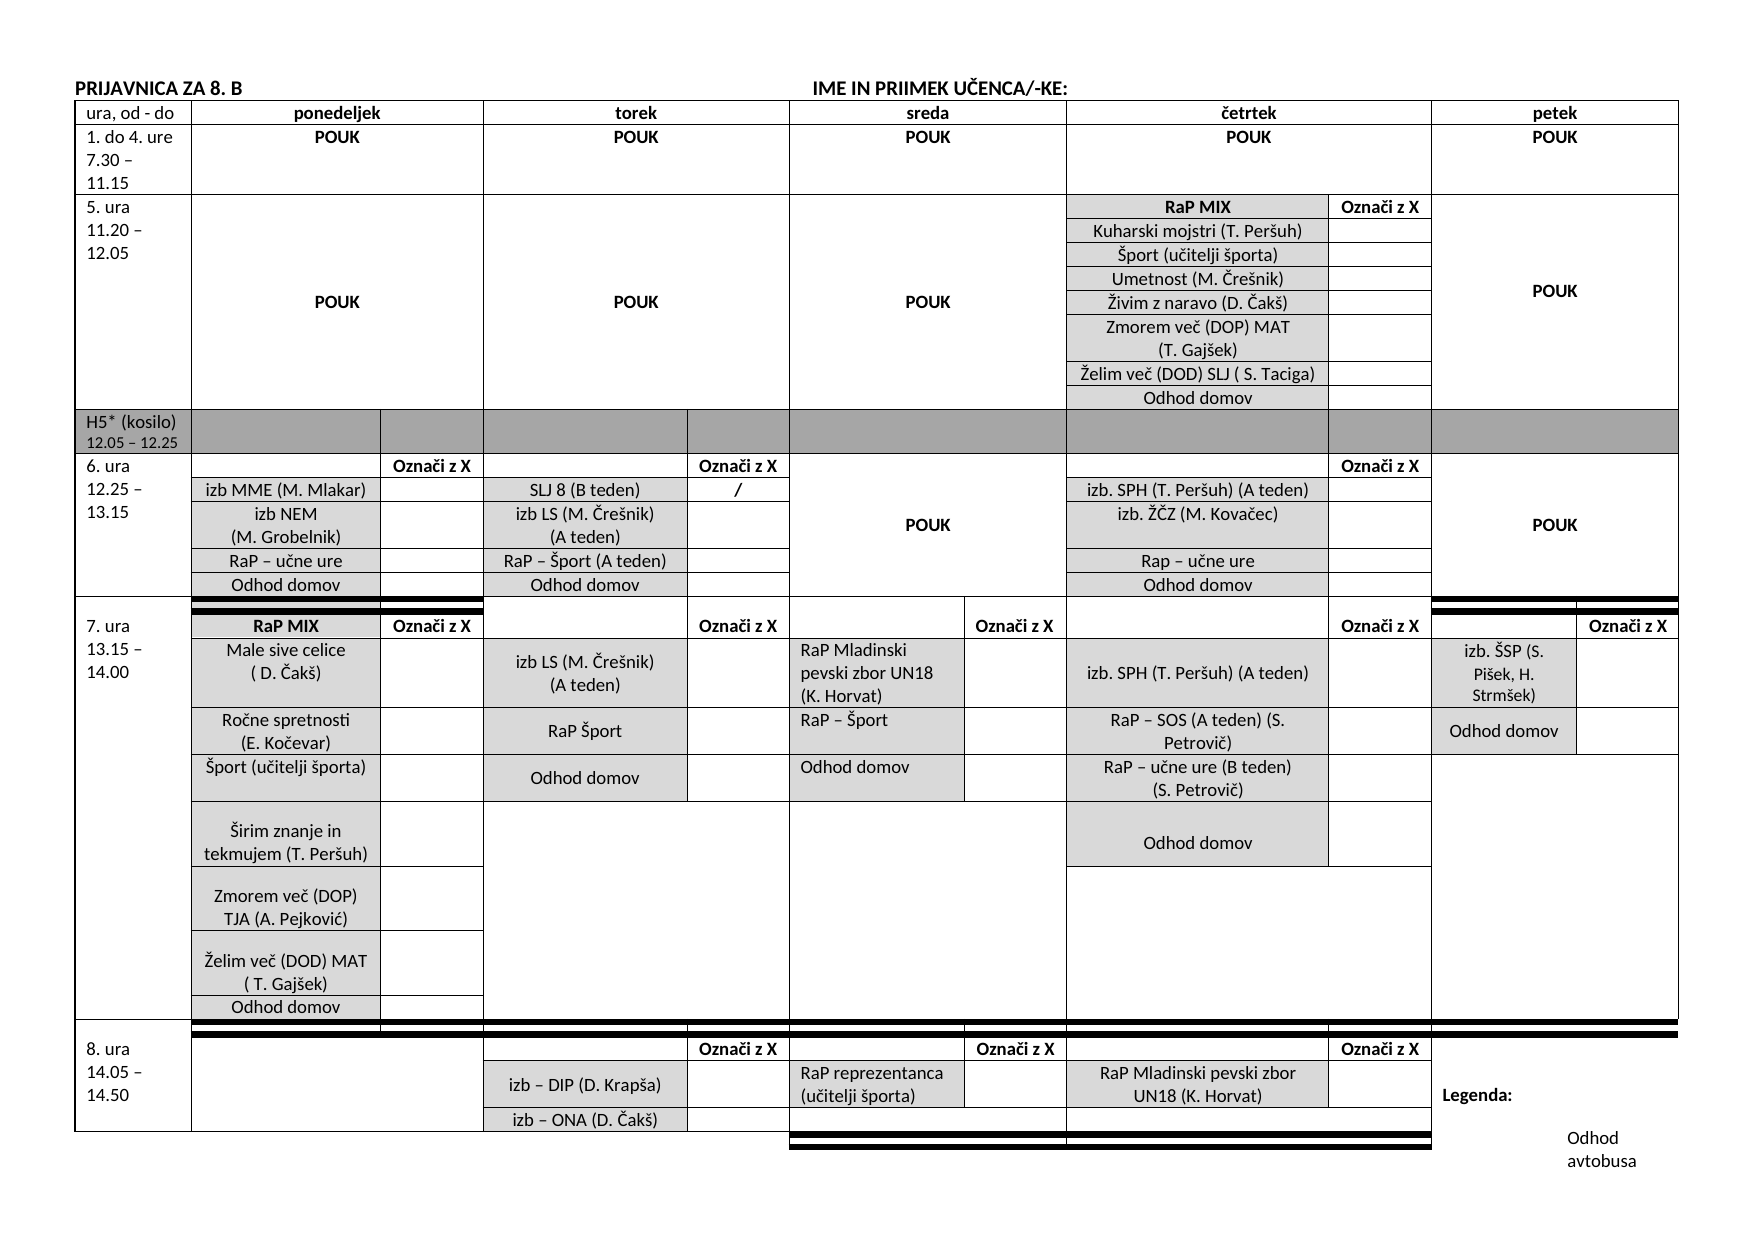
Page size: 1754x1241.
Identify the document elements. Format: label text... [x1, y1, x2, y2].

table_cell [1067, 1025, 1328, 1031]
table_cell [1329, 291, 1431, 314]
table_cell 8. ura 14.05 – 14.50 [76, 1020, 191, 1131]
table_cell [1329, 267, 1431, 290]
table_cell RaP – SOS (A teden) (S. Petrovič) [1067, 708, 1328, 754]
table_cell Želim več (DOD) MAT ( T. Gajšek) [192, 931, 380, 995]
table_cell Označi z X [1329, 195, 1431, 218]
table_cell [1577, 639, 1678, 707]
table_cell [1432, 615, 1576, 637]
table_cell [688, 1061, 789, 1107]
table_cell [381, 639, 483, 707]
table_cell [1329, 708, 1431, 754]
table_cell [790, 1108, 1066, 1131]
table_cell POUK [484, 195, 789, 409]
table_cell Odhod domov [1067, 573, 1328, 596]
table_cell RaP – Šport [790, 708, 964, 754]
table_cell [484, 1038, 687, 1060]
table_cell [1432, 755, 1678, 1019]
table_cell [790, 802, 1066, 1019]
table_cell izb NEM (M. Grobelnik) [192, 502, 380, 548]
table_cell RaP Mladinski pevski zbor UN18 (K. Horvat) [790, 639, 964, 707]
table_cell [1329, 478, 1431, 501]
table_cell Male sive celice ( D. Čakš) [192, 639, 380, 707]
table_cell Označi z X [965, 597, 1066, 637]
table_cell Odhod domov [192, 573, 380, 596]
table_cell Zmorem več (DOP) MAT (T. Gajšek) [1067, 315, 1328, 361]
table_cell [1067, 597, 1328, 637]
table_cell SLJ 8 (B teden) [484, 478, 687, 501]
table_cell Odhod domov [1432, 708, 1576, 754]
text PRIJAVNICA ZA 8. B IME IN PRIIMEK UČENCA/-KE: [75, 75, 1679, 100]
table_cell Zmorem več (DOP) TJA (A. Pejković) [192, 867, 380, 930]
table_cell POUK [790, 125, 1066, 194]
table_header četrtek [1067, 101, 1431, 124]
table_header petek [1432, 101, 1678, 124]
table_cell RaP Mladinski pevski zbor UN18 (K. Horvat) [1067, 1061, 1328, 1107]
table_cell [381, 867, 483, 930]
table_cell Označi z X [1329, 454, 1431, 477]
table_cell Označi z X [965, 1038, 1066, 1060]
table_cell [381, 478, 483, 501]
table_cell Odhod domov [192, 996, 380, 1019]
table_cell [965, 708, 1066, 754]
table_cell Šport (učitelji športa) [192, 755, 380, 801]
table_cell POUK [790, 454, 1066, 596]
table_cell [381, 573, 483, 596]
table_header torek [484, 101, 789, 124]
table_cell [1329, 410, 1431, 453]
table_cell [1329, 315, 1431, 361]
table_cell Označi z X [1577, 615, 1678, 637]
table_cell [790, 410, 1066, 453]
table_cell [1067, 1108, 1431, 1131]
table_cell [688, 549, 789, 572]
table_cell [1432, 602, 1576, 608]
table_cell Označi z X [381, 615, 483, 637]
table_cell [688, 573, 789, 596]
table_cell [1067, 454, 1328, 477]
table_cell Širim znanje in tekmujem (T. Peršuh) [192, 802, 380, 866]
table_cell Legenda: [1432, 1038, 1678, 1131]
table_cell [790, 1038, 964, 1060]
table_cell izb LS (M. Črešnik) (A teden) [484, 639, 687, 707]
table_cell Označi z X [688, 597, 789, 637]
table_cell RaP – Šport (A teden) [484, 549, 687, 572]
table_cell [381, 1025, 483, 1031]
table_cell Označi z X [688, 454, 789, 477]
table_cell [688, 1108, 789, 1131]
table_cell Ročne spretnosti (E. Kočevar) [192, 708, 380, 754]
table_cell / [688, 478, 789, 501]
table_cell [790, 597, 964, 637]
table_cell [1432, 410, 1678, 453]
table_cell [1577, 708, 1678, 754]
table_cell Označi z X [381, 454, 483, 477]
table_header ponedeljek [192, 101, 483, 124]
table_cell izb. SPH (T. Peršuh) (A teden) [1067, 639, 1328, 707]
table_cell izb. SPH (T. Peršuh) (A teden) [1067, 478, 1328, 501]
table_cell Umetnost (M. Črešnik) [1067, 267, 1328, 290]
table_cell [484, 1025, 687, 1031]
table_cell [192, 1038, 483, 1131]
table_cell izb LS (M. Črešnik) (A teden) [484, 502, 687, 548]
table_cell Označi z X [1329, 1038, 1431, 1060]
table_cell [1329, 573, 1431, 596]
table_cell Označi z X [688, 1038, 789, 1060]
table_cell POUK [192, 125, 483, 194]
table_cell [965, 755, 1066, 801]
table_cell POUK [1432, 195, 1678, 409]
table_cell [1329, 502, 1431, 548]
table_cell [1329, 639, 1431, 707]
table_cell [381, 549, 483, 572]
table_cell [688, 755, 789, 801]
table_cell [484, 410, 687, 453]
table_cell Živim z naravo (D. Čakš) [1067, 291, 1328, 314]
table_cell [1329, 802, 1431, 866]
table_cell RaP reprezentanca (učitelji športa) [790, 1061, 964, 1107]
table_cell izb. ŠSP (S. Pišek, H. Strmšek) [1432, 639, 1576, 707]
table_cell izb – ONA (D. Čakš) [484, 1108, 687, 1131]
table_cell Odhod domov [484, 573, 687, 596]
table_cell Šport (učitelji športa) [1067, 243, 1328, 266]
table_cell [688, 639, 789, 707]
table_cell RaP – učne ure (B teden) (S. Petrovič) [1067, 755, 1328, 801]
table_cell [381, 802, 483, 866]
table_header sreda [790, 101, 1066, 124]
table_cell Označi z X [1329, 597, 1431, 637]
table_cell Rap – učne ure [1067, 549, 1328, 572]
table_cell [688, 708, 789, 754]
table_cell [381, 502, 483, 548]
table_cell Odhod domov [790, 755, 964, 801]
table_cell RaP MIX [1067, 195, 1328, 218]
table_cell [1067, 1038, 1328, 1060]
table_cell 5. ura 11.20 –12.05 [76, 195, 191, 409]
table_cell RaP Šport [484, 708, 687, 754]
table_cell izb MME (M. Mlakar) [192, 478, 380, 501]
table_cell POUK [790, 195, 1066, 409]
table_cell 7. ura 13.15 – 14.00 [76, 597, 191, 1019]
table_cell izb – DIP (D. Krapša) [484, 1061, 687, 1107]
table_cell [484, 597, 687, 637]
table_cell [1067, 410, 1328, 453]
table_cell POUK [1067, 125, 1431, 194]
table_cell [1329, 549, 1431, 572]
table_cell POUK [192, 195, 483, 409]
table_cell [1329, 219, 1431, 242]
table_cell [381, 931, 483, 995]
table_cell [1329, 1061, 1431, 1107]
table_cell [381, 996, 483, 1019]
table_header ura, od - do [76, 101, 191, 124]
table_cell POUK [1432, 125, 1678, 194]
table_cell POUK [484, 125, 789, 194]
table_cell [1329, 243, 1431, 266]
table_cell [965, 639, 1066, 707]
table_cell [688, 502, 789, 548]
table_cell [192, 410, 380, 453]
table_cell [1329, 386, 1431, 409]
table_cell izb. ŽČZ (M. Kovačec) [1067, 502, 1328, 548]
table_cell H5* (kosilo) 12.05 – 12.25 [76, 410, 191, 453]
table_cell [381, 708, 483, 754]
table_cell [381, 410, 483, 453]
table_cell Odhod domov [1067, 386, 1328, 409]
table_cell [790, 1025, 964, 1031]
table_cell [484, 802, 789, 1019]
table_cell [965, 1061, 1066, 1107]
table_cell [192, 454, 380, 477]
table_cell RaP MIX [192, 615, 380, 637]
table_cell RaP – učne ure [192, 549, 380, 572]
table_cell Kuharski mojstri (T. Peršuh) [1067, 219, 1328, 242]
table_cell Želim več (DOD) SLJ ( S. Taciga) [1067, 362, 1328, 385]
table_cell [381, 755, 483, 801]
table_cell [484, 454, 687, 477]
table_cell [192, 1025, 380, 1031]
table_cell 1. do 4. ure 7.30 – 11.15 [76, 125, 191, 194]
table_cell 6. ura 12.25 – 13.15 [76, 454, 191, 596]
table_cell Odhod domov [484, 755, 687, 801]
table_cell [688, 410, 789, 453]
table_cell [1329, 755, 1431, 801]
table_cell POUK [1432, 454, 1678, 596]
table_cell [1067, 867, 1431, 1019]
table_cell Odhod domov [1067, 802, 1328, 866]
table_cell [1329, 362, 1431, 385]
